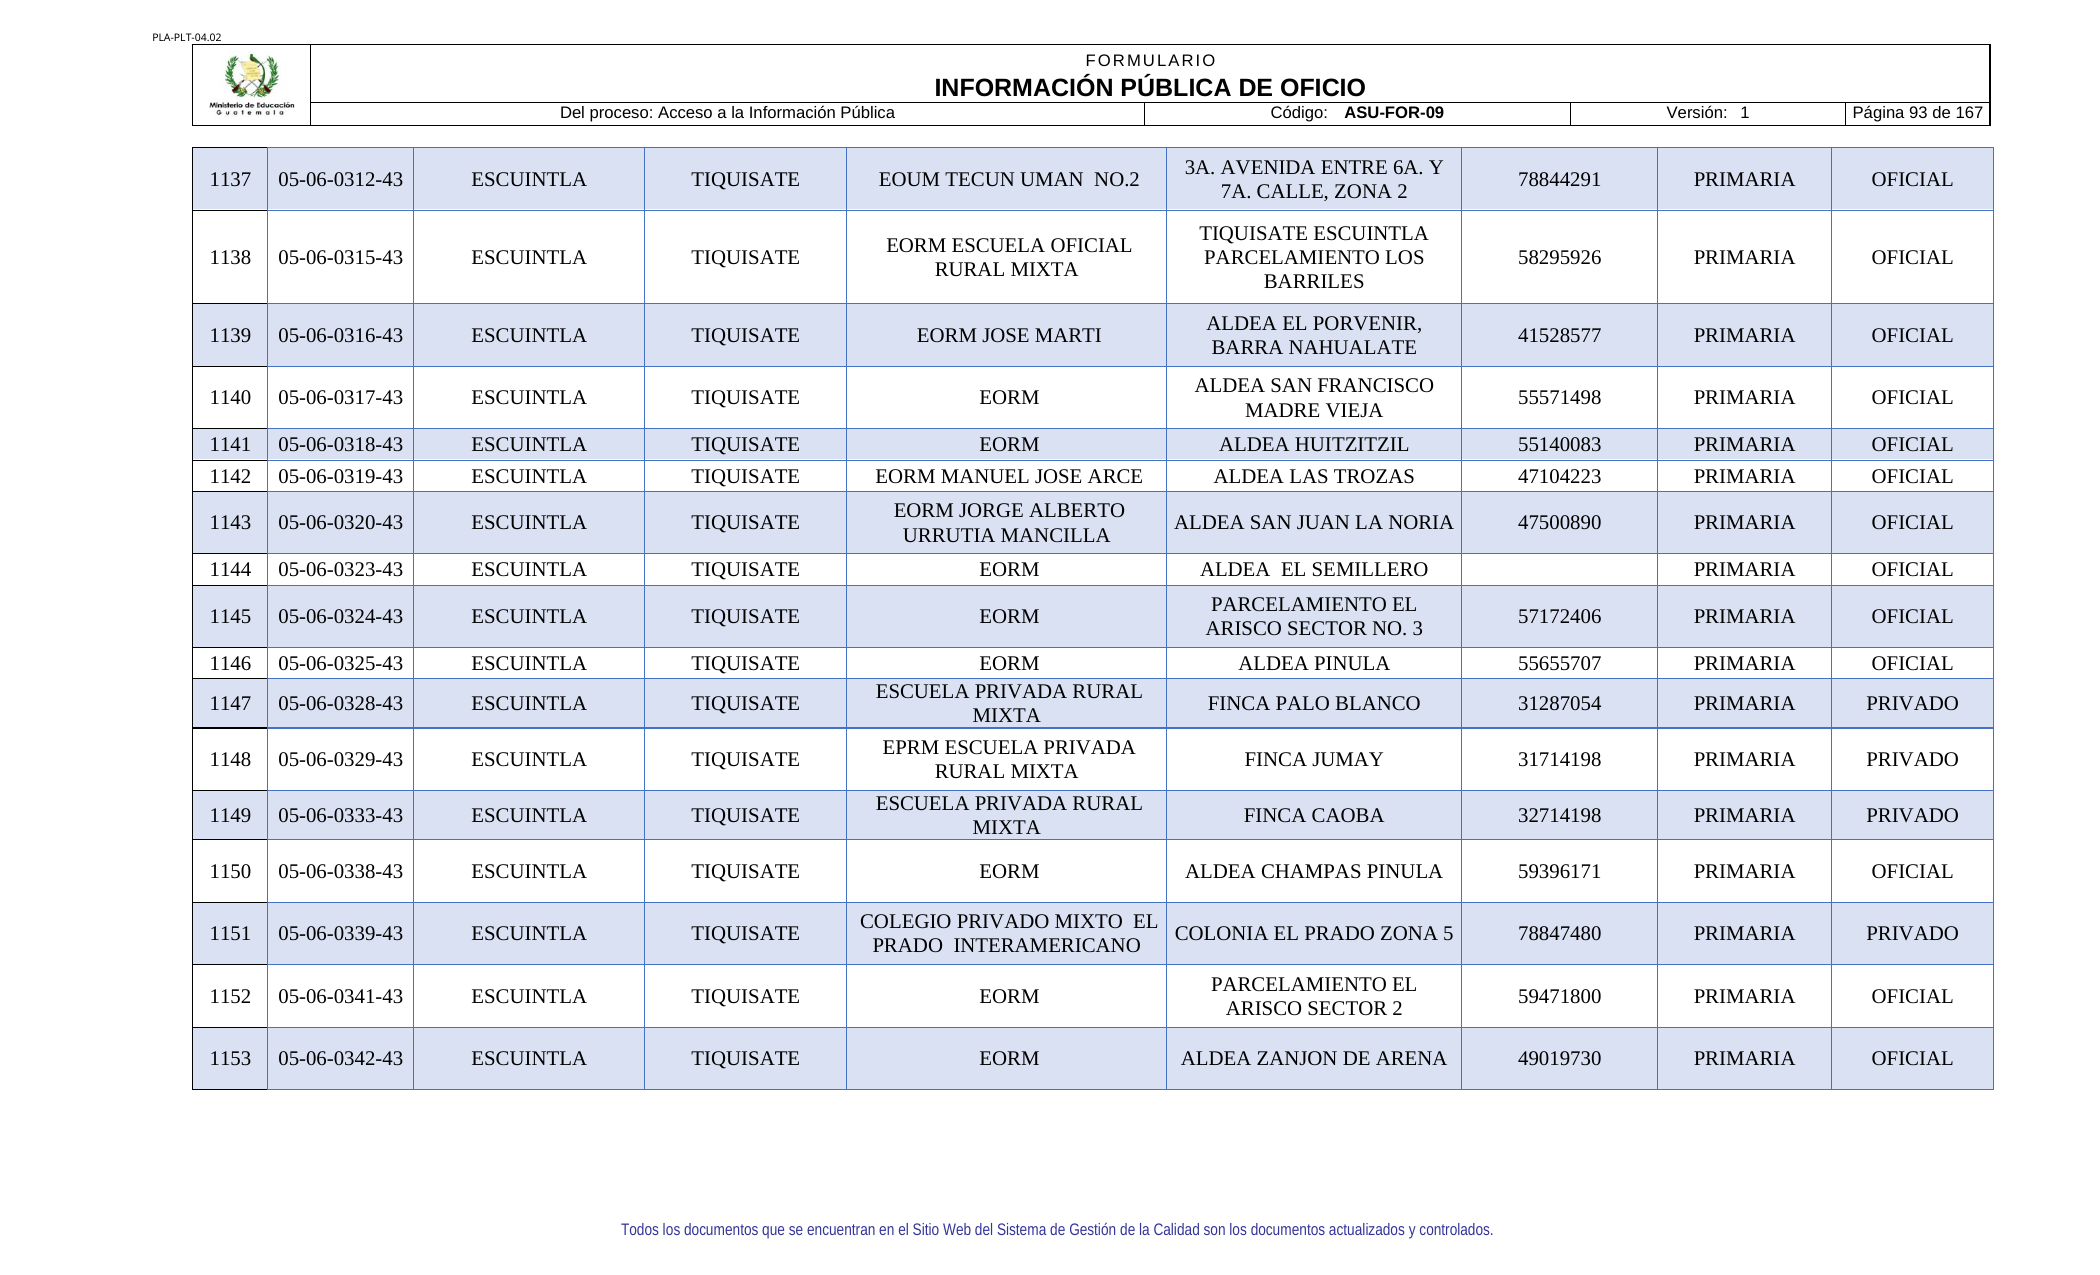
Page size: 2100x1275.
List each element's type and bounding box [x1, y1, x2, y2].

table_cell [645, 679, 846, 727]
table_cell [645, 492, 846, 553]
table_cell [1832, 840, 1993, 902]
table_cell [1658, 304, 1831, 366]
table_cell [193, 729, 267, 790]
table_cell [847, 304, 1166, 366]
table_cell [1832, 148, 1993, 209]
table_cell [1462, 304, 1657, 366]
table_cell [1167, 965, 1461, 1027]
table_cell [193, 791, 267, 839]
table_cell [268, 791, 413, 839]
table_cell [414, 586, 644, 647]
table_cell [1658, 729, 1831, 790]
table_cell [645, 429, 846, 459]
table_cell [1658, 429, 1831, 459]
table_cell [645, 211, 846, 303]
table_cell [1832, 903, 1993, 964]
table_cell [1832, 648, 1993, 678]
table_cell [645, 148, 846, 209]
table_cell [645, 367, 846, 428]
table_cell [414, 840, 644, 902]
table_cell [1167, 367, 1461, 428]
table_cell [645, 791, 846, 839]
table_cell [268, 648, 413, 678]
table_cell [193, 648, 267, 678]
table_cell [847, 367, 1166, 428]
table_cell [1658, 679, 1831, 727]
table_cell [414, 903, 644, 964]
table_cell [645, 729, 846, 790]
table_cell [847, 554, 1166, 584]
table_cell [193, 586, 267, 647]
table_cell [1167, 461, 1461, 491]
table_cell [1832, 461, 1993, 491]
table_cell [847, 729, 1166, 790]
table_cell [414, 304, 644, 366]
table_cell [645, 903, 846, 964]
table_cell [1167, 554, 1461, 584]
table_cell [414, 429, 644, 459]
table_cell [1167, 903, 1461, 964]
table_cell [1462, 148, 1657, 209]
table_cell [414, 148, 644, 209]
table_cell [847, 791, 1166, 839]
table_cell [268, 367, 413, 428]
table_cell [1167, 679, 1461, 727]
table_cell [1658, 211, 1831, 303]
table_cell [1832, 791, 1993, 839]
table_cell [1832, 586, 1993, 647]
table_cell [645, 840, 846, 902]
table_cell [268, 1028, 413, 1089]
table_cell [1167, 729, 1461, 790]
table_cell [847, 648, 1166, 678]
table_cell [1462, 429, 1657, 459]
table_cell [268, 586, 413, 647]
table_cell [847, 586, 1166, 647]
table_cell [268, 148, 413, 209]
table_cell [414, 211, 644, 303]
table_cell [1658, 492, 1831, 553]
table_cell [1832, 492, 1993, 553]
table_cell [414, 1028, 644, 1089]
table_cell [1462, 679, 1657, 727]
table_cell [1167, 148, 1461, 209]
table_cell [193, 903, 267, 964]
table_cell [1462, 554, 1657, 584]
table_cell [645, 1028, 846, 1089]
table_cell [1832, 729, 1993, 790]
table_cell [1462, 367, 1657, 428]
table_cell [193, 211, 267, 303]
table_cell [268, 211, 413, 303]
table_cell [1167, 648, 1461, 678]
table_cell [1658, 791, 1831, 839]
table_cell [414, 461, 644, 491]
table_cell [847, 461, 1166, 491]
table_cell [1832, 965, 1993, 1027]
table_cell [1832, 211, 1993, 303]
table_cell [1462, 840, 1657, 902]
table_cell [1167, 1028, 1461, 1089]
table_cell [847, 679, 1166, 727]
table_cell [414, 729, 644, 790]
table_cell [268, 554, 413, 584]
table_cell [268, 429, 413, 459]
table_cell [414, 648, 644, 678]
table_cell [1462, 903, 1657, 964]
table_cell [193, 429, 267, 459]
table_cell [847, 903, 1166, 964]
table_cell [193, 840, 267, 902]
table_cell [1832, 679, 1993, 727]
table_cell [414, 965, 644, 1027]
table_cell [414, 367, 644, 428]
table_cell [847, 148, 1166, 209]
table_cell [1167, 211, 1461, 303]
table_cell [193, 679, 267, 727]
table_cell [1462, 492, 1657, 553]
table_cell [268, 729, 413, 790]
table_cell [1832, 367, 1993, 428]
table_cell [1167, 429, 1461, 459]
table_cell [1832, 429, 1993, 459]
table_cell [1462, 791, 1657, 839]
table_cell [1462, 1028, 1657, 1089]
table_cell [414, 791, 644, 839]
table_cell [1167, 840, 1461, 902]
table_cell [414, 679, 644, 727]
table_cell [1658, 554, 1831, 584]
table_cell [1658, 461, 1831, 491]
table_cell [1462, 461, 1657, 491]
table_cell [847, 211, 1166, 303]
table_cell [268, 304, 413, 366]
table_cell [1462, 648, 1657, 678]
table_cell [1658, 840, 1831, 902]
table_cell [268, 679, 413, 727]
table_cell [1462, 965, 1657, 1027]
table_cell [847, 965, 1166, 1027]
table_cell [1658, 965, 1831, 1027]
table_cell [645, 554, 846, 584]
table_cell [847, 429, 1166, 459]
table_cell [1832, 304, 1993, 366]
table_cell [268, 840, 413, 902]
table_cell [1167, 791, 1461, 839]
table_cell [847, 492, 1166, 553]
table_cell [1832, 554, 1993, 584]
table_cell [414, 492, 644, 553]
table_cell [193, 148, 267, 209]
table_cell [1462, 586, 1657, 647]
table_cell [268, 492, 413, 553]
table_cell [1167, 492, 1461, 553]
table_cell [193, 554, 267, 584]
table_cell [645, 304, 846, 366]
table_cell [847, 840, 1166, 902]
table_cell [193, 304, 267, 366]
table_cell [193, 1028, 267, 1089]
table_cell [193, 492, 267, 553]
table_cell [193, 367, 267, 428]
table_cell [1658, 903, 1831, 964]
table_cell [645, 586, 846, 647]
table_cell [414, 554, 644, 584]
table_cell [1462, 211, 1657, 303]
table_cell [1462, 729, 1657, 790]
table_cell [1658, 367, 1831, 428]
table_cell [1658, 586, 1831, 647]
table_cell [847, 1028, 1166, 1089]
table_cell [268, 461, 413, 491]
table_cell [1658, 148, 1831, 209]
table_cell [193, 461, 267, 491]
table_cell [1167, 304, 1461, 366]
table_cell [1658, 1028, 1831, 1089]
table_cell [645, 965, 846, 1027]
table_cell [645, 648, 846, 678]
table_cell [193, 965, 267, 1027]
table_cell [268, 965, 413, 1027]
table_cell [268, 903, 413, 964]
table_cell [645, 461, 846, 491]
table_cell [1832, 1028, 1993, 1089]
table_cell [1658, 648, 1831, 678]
picture [208, 51, 295, 117]
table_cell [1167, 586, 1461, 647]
